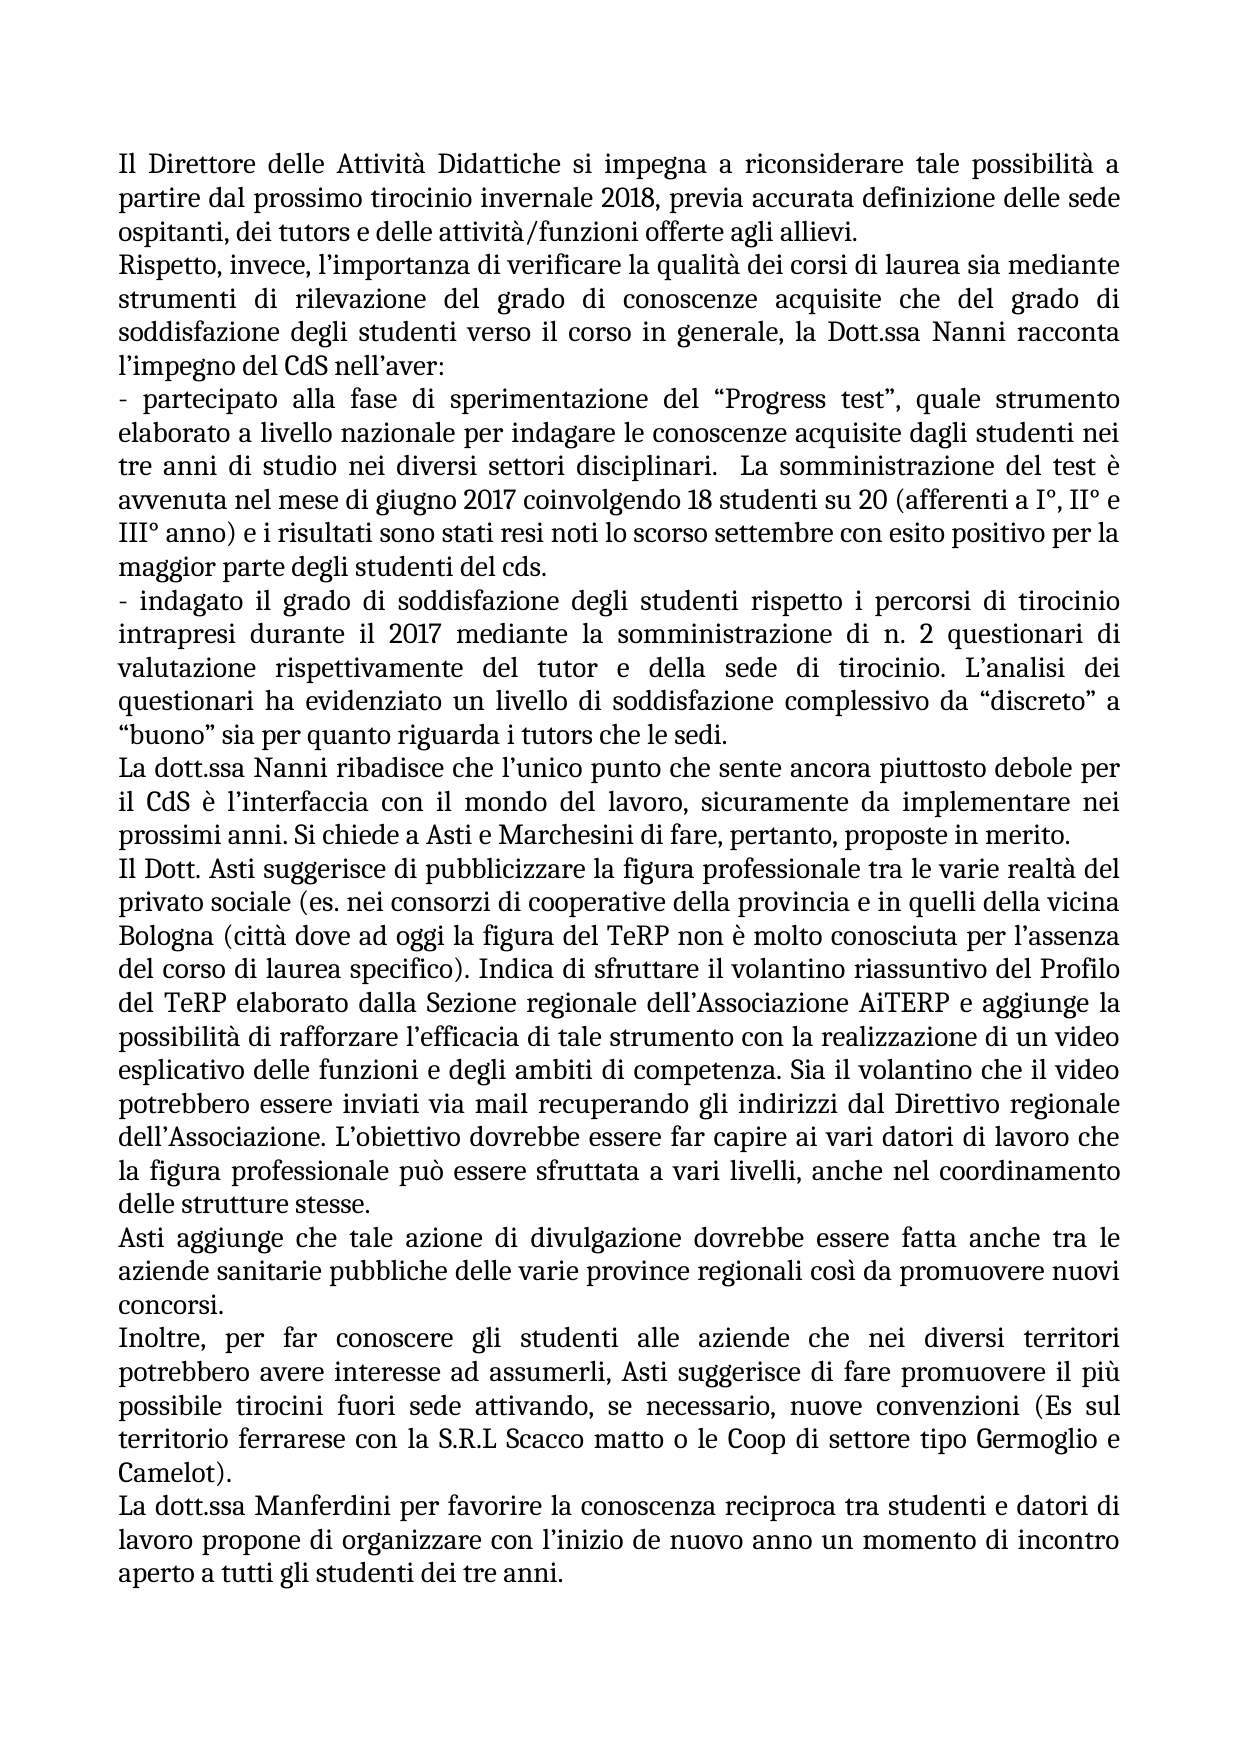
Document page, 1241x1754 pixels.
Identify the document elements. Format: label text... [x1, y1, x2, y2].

text - partecipato alla fase di sperimentazione del “Progress test”, quale strumento elaborato a livello nazionale per indagare le conoscenze acquisite dagli studenti nei tre anni di studio nei diversi settori disciplinari. La somministrazione del test è avvenuta nel mese di giugno 2017 coinvolgendo 18 studenti su 20 (afferenti a I°, II° e III° anno) e i risultati sono stati resi noti lo scorso settembre con esito positivo per la maggior parte degli studenti del cds. [118, 382, 1122, 584]
text La dott.ssa Manferdini per favorire la conoscenza reciproca tra studenti e datori di lavoro propone di organizzare con l’inizio de nuovo anno un momento di incontro aperto a tutti gli studenti dei tre anni. [118, 1489, 1122, 1590]
text Asti aggiunge che tale azione di divulgazione dovrebbe essere fatta anche tra le aziende sanitarie pubbliche delle varie province regionali così da promuovere nuovi concorsi. [118, 1221, 1122, 1322]
text Il Dott. Asti suggerisce di pubblicizzare la figura professionale tra le varie realtà del privato sociale (es. nei consorzi di cooperative della provincia e in quelli della vicina Bologna (città dove ad oggi la figura del TeRP non è molto conosciuta per l’assenza del corso di laurea specifico). Indica di sfruttare il volantino riassuntivo del Profilo del TeRP elaborato dalla Sezione regionale dell’Associazione AiTERP e aggiunge la possibilità di rafforzare l’efficacia di tale strumento con la realizzazione di un video esplicativo delle funzioni e degli ambiti di competenza. Sia il volantino che il video potrebbero essere inviati via mail recuperando gli indirizzi dal Direttivo regionale dell’Associazione. L’obiettivo dovrebbe essere far capire ai vari datori di lavoro che la figura professionale può essere sfruttata a vari livelli, anche nel coordinamento delle strutture stesse. [118, 852, 1122, 1221]
text La dott.ssa Nanni ribadisce che l’unico punto che sente ancora piuttosto debole per il CdS è l’interfaccia con il mondo del lavoro, sicuramente da implementare nei prossimi anni. Si chiede a Asti e Marchesini di fare, pertanto, proposte in merito. [118, 751, 1122, 852]
text Il Direttore delle Attività Didattiche si impegna a riconsiderare tale possibilità a partire dal prossimo tirocinio invernale 2018, previa accurata definizione delle sede ospitanti, dei tutors e delle attività/funzioni offerte agli allievi. [118, 148, 1122, 248]
text Inoltre, per far conoscere gli studenti alle aziende che nei diversi territori potrebbero avere interesse ad assumerli, Asti suggerisce di fare promuovere il più possibile tirocini fuori sede attivando, se necessario, nuove convenzioni (Es sul territorio ferrarese con la S.R.L Scacco matto o le Coop di settore tipo Germoglio e Camelot). [118, 1322, 1122, 1489]
text Rispetto, invece, l’importanza di verificare la qualità dei corsi di laurea sia mediante strumenti di rilevazione del grado di conoscenze acquisite che del grado di soddisfazione degli studenti verso il corso in generale, la Dott.ssa Nanni racconta l’impegno del CdS nell’aver: [118, 248, 1122, 382]
text - indagato il grado di soddisfazione degli studenti rispetto i percorsi di tirocinio intrapresi durante il 2017 mediante la somministrazione di n. 2 questionari di valutazione rispettivamente del tutor e della sede di tirocinio. L’analisi dei questionari ha evidenziato un livello di soddisfazione complessivo da “discreto” a “buono” sia per quanto riguarda i tutors che le sedi. [118, 584, 1122, 751]
